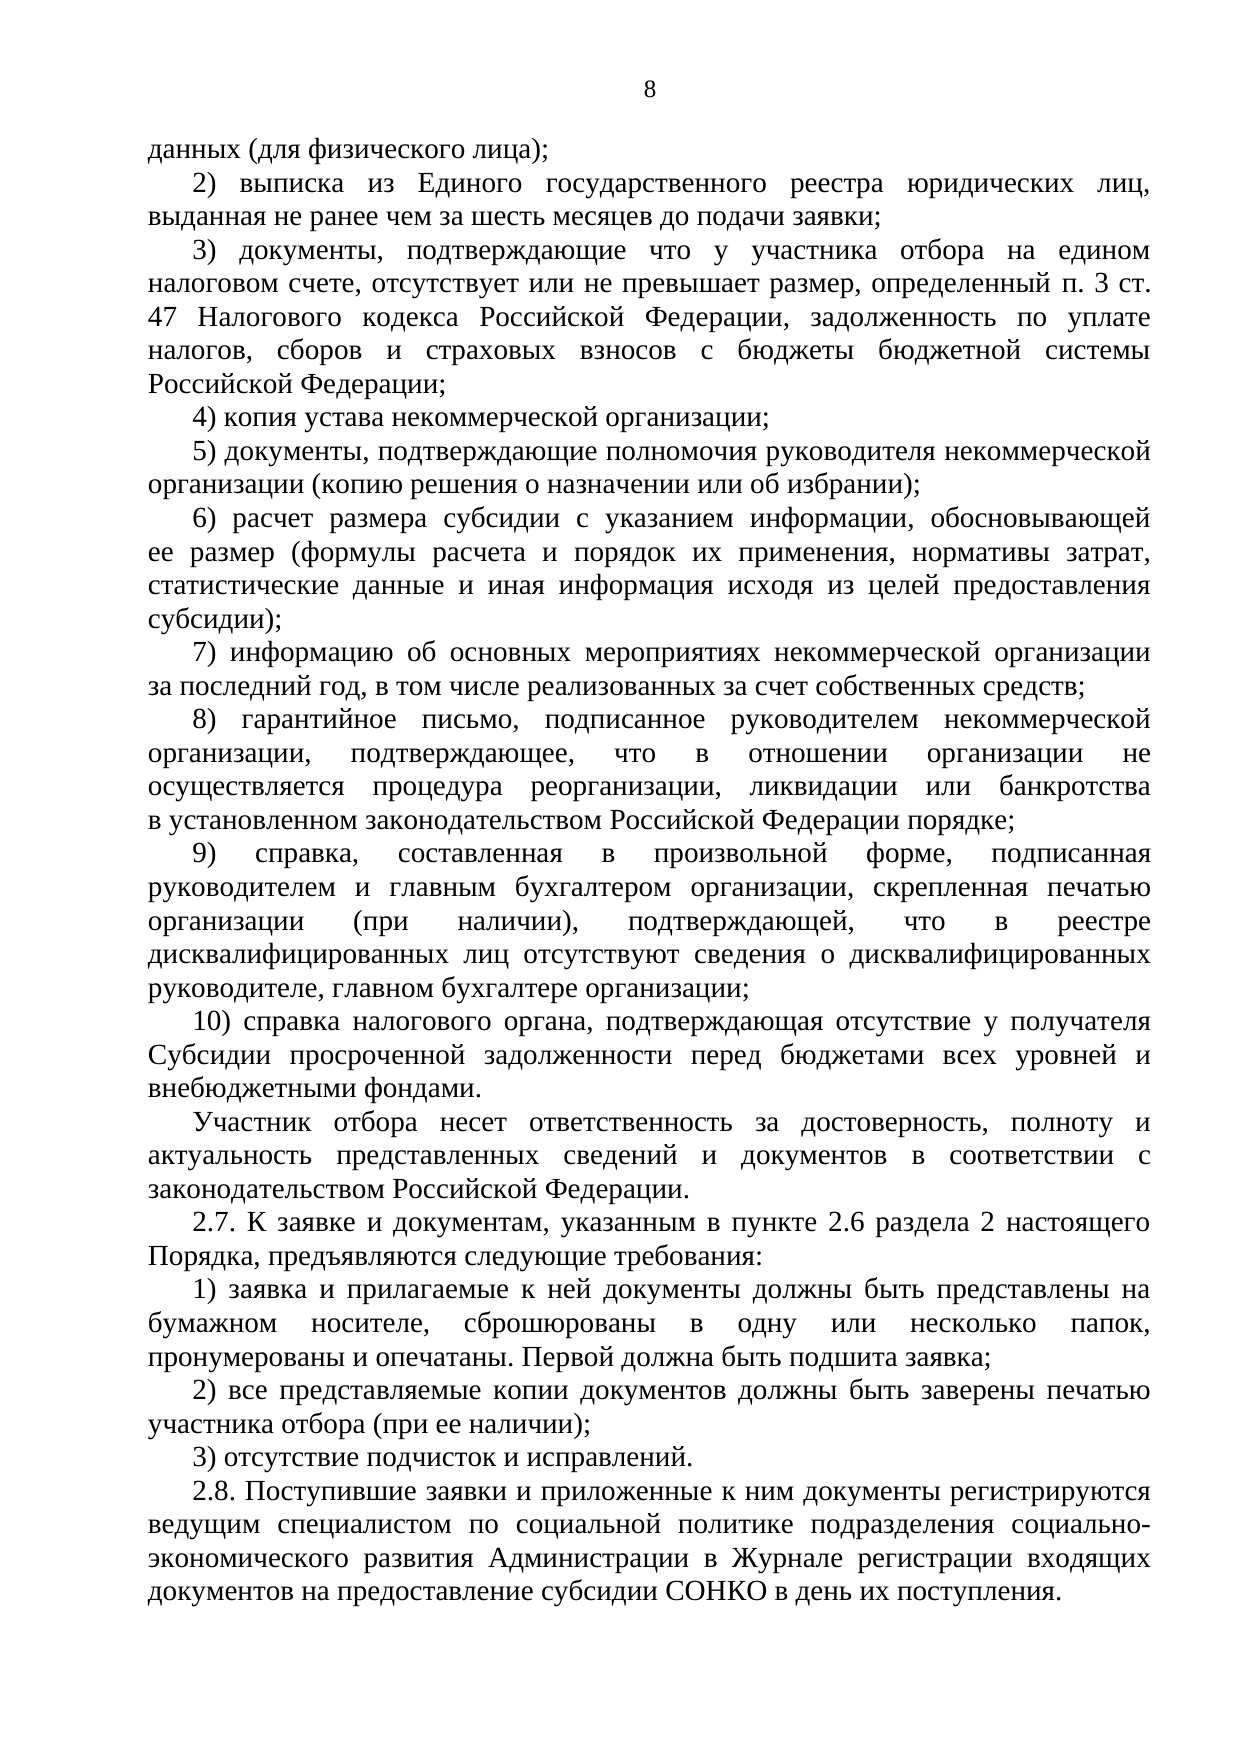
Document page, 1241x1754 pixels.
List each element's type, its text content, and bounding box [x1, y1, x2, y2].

text 2.8. Поступившие заявки и приложенные к ним документы регистрируются ведущим специалистом по социальной политике подразделения социально-экономического развития Администрации в Журнале регистрации входящих документов на предоставление субсидии СОНКО в день их поступления. [148, 1473, 1152, 1607]
text 2) все представляемые копии документов должны быть заверены печатью участника отбора (при ее наличии); [148, 1372, 1152, 1439]
text 5) документы, подтверждающие полномочия руководителя некоммерческой организации (копию решения о назначении или об избрании); [148, 433, 1152, 500]
text 1) заявка и прилагаемые к ней документы должны быть представлены на бумажном носителе, сброшюрованы в одну или несколько папок, пронумерованы и опечатаны. Первой должна быть подшита заявка; [148, 1272, 1152, 1372]
text 9) справка, составленная в произвольной форме, подписанная руководителем и главным бухгалтером организации, скрепленная печатью организации (при наличии), подтверждающей, что в реестре дисквалифицированных лиц отсутствуют сведения о дисквалифицированных руководителе, главном бухгалтере организации; [148, 836, 1152, 1003]
text 2.7. К заявке и документам, указанным в пункте 2.6 раздела 2 настоящего Порядка, предъявляются следующие требования: [148, 1204, 1152, 1272]
text 6) расчет размера субсидии с указанием информации, обосновывающей ее размер (формулы расчета и порядок их применения, нормативы затрат, статистические данные и иная информация исходя из целей предоставления субсидии); [148, 500, 1152, 634]
text 8) гарантийное письмо, подписанное руководителем некоммерческой организации, подтверждающее, что в отношении организации не осуществляется процедура реорганизации, ликвидации или банкротства в установленном законодательством Российской Федерации порядке; [148, 701, 1152, 836]
text 4) копия устава некоммерческой организации; [148, 399, 1152, 433]
text 3) отсутствие подчисток и исправлений. [148, 1439, 1152, 1473]
text 2) выписка из Единого государственного реестра юридических лиц, выданная не ранее чем за шесть месяцев до подачи заявки; [148, 165, 1152, 232]
text 3) документы, подтверждающие что у участника отбора на едином налоговом счете, отсутствует или не превышает размер, определенный п. 3 ст. 47 Налогового кодекса Российской Федерации, задолженность по уплате налогов, сборов и страховых взносов с бюджеты бюджетной системы Российской Федерации; [148, 232, 1152, 399]
text 7) информацию об основных мероприятиях некоммерческой организации за последний год, в том числе реализованных за счет собственных средств; [148, 634, 1152, 701]
text 10) справка налогового органа, подтверждающая отсутствие у получателя Субсидии просроченной задолженности перед бюджетами всех уровней и внебюджетными фондами. [148, 1003, 1152, 1104]
text Участник отбора несет ответственность за достоверность, полноту и актуальность представленных сведений и документов в соответствии с законодательством Российской Федерации. [148, 1104, 1152, 1204]
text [148, 131, 1152, 165]
